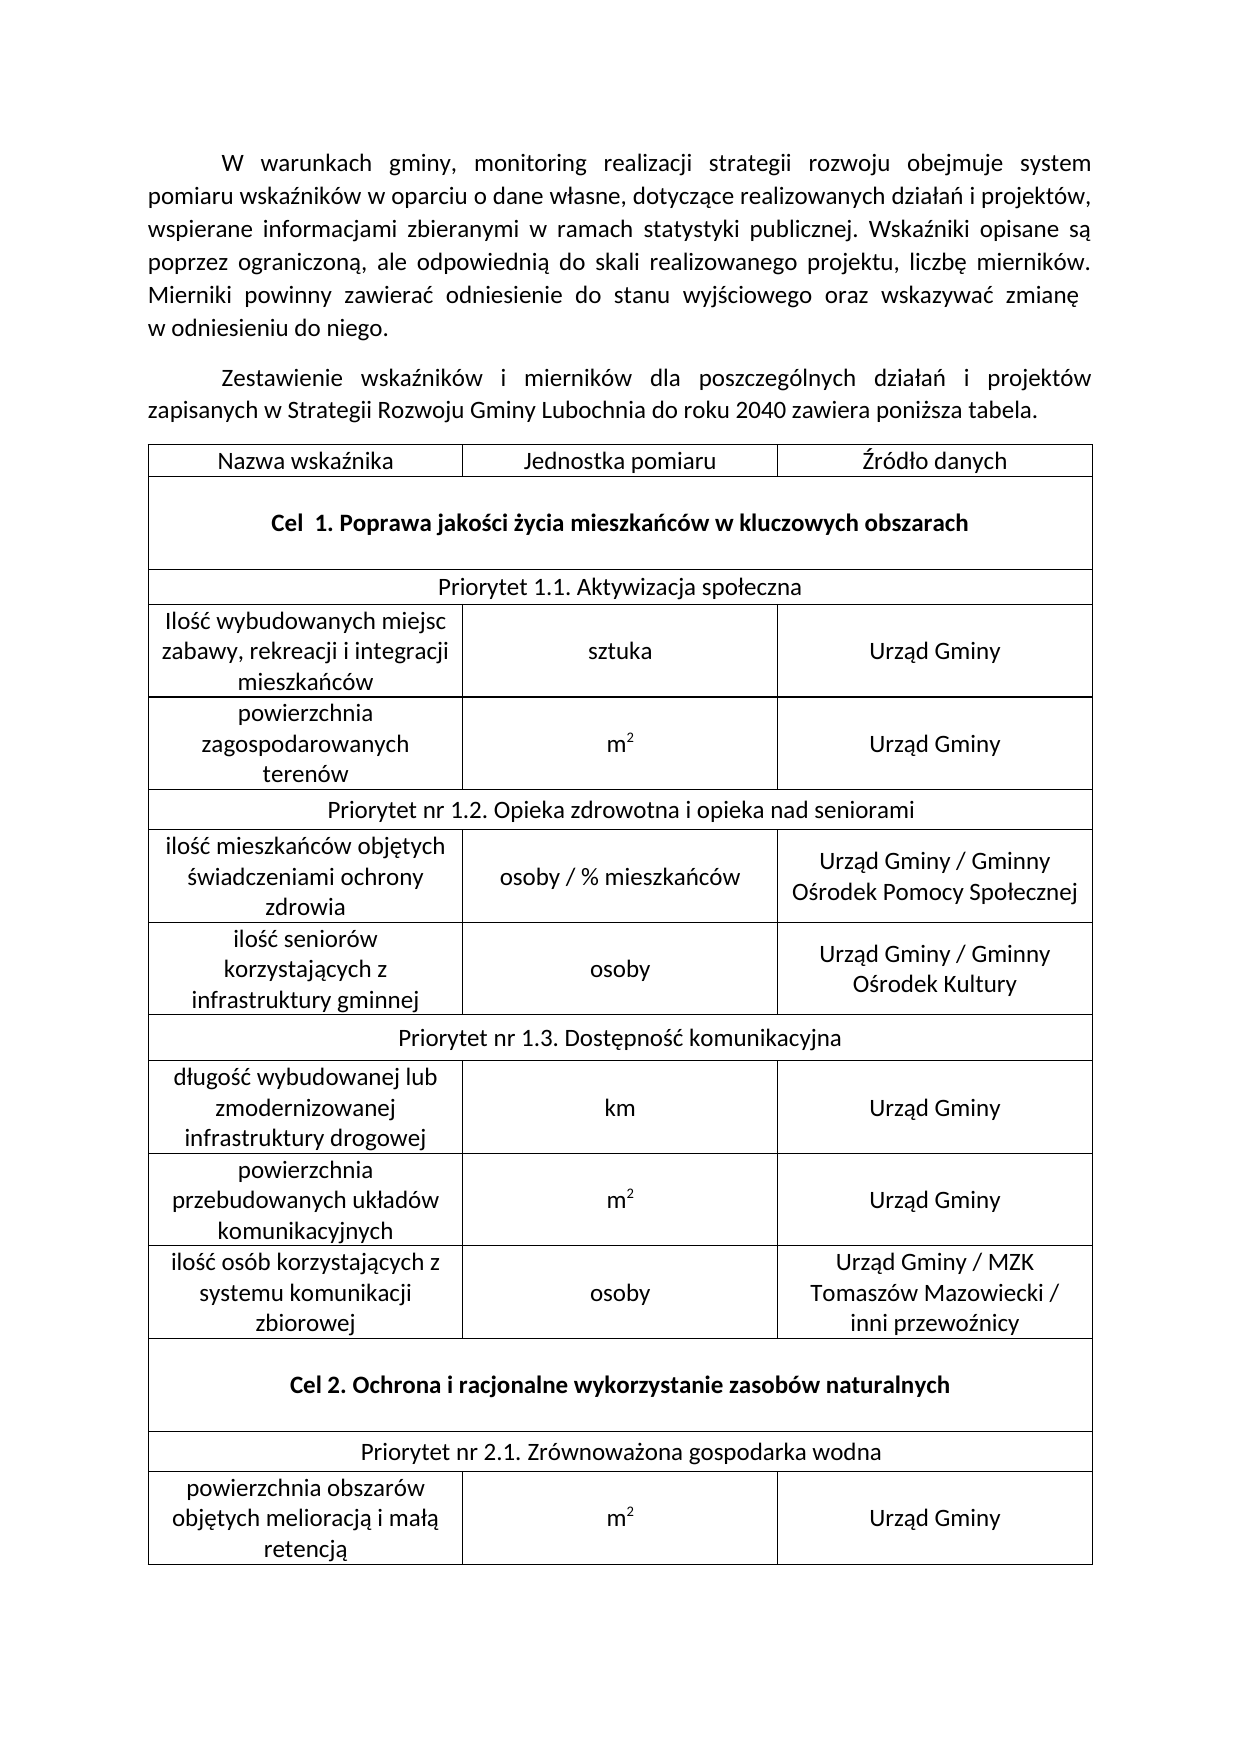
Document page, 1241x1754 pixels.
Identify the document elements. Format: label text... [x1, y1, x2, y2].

table_cell ilość osób korzystających z systemu komunikacji zbiorowej [149, 1246, 462, 1338]
table_cell sztuka [463, 605, 777, 696]
table_cell powierzchnia zagospodarowanych terenów [149, 698, 462, 789]
table_cell Priorytet nr 1.2. Opieka zdrowotna i opieka nad seniorami [149, 790, 1092, 829]
table_cell osoby [463, 923, 777, 1014]
table_cell m2 [463, 698, 777, 789]
table_cell Urząd Gminy [778, 1061, 1092, 1153]
table_header Jednostka pomiaru [463, 445, 777, 476]
table_cell Cel 1. Poprawa jakości życia mieszkańców w kluczowych obszarach [149, 477, 1092, 568]
table_cell powierzchnia obszarów objętych melioracją i małą retencją [149, 1472, 462, 1564]
table_cell Urząd Gminy [778, 605, 1092, 696]
table_cell Urząd Gminy [778, 1472, 1092, 1564]
table_cell Cel 2. Ochrona i racjonalne wykorzystanie zasobów naturalnych [149, 1339, 1092, 1431]
table_cell osoby [463, 1246, 777, 1338]
table_cell ilość seniorów korzystających z infrastruktury gminnej [149, 923, 462, 1014]
table_cell długość wybudowanej lub zmodernizowanej infrastruktury drogowej [149, 1061, 462, 1153]
table_cell m2 [463, 1154, 777, 1245]
table_cell Urząd Gminy [778, 698, 1092, 789]
table_cell m2 [463, 1472, 777, 1564]
table_cell ilość mieszkańców objętych świadczeniami ochrony zdrowia [149, 830, 462, 922]
table_cell Urząd Gminy [778, 1154, 1092, 1245]
table_header Źródło danych [778, 445, 1092, 476]
table_cell osoby / % mieszkańców [463, 830, 777, 922]
table_cell km [463, 1061, 777, 1153]
table_cell Priorytet 1.1. Aktywizacja społeczna [149, 570, 1092, 604]
table_header Nazwa wskaźnika [149, 445, 462, 476]
table_cell Ilość wybudowanych miejsc zabawy, rekreacji i integracji mieszkańców [149, 605, 462, 696]
table_cell Priorytet nr 2.1. Zrównoważona gospodarka wodna [149, 1432, 1092, 1471]
table_cell powierzchnia przebudowanych układów komunikacyjnych [149, 1154, 462, 1245]
table_cell Urząd Gminy / Gminny Ośrodek Pomocy Społecznej [778, 830, 1092, 922]
table_cell Urząd Gminy / MZK Tomaszów Mazowiecki / inni przewoźnicy [778, 1246, 1092, 1338]
text Zestawienie wskaźników i mierników dla poszczególnych działań i projektów zapisanych w Strategii Rozwoju Gminy Lubochnia do roku 2040 zawiera poniższa tabela. [148, 362, 1093, 425]
table_cell Urząd Gminy / Gminny Ośrodek Kultury [778, 923, 1092, 1014]
table_cell Priorytet nr 1.3. Dostępność komunikacyjna [149, 1015, 1092, 1060]
text W warunkach gminy, monitoring realizacji strategii rozwoju obejmuje system pomiaru wskaźników w oparciu o dane własne, dotyczące realizowanych działań i projektów, wspierane informacjami zbieranymi w ramach statystyki publicznej. Wskaźniki opisane są poprzez ograniczoną, ale odpowiednią do skali realizowanego projektu, liczbę mierników. Mierniki powinny zawierać odniesienie do stanu wyjściowego oraz wskazywać zmianę w odniesieniu do niego. [148, 148, 1093, 343]
